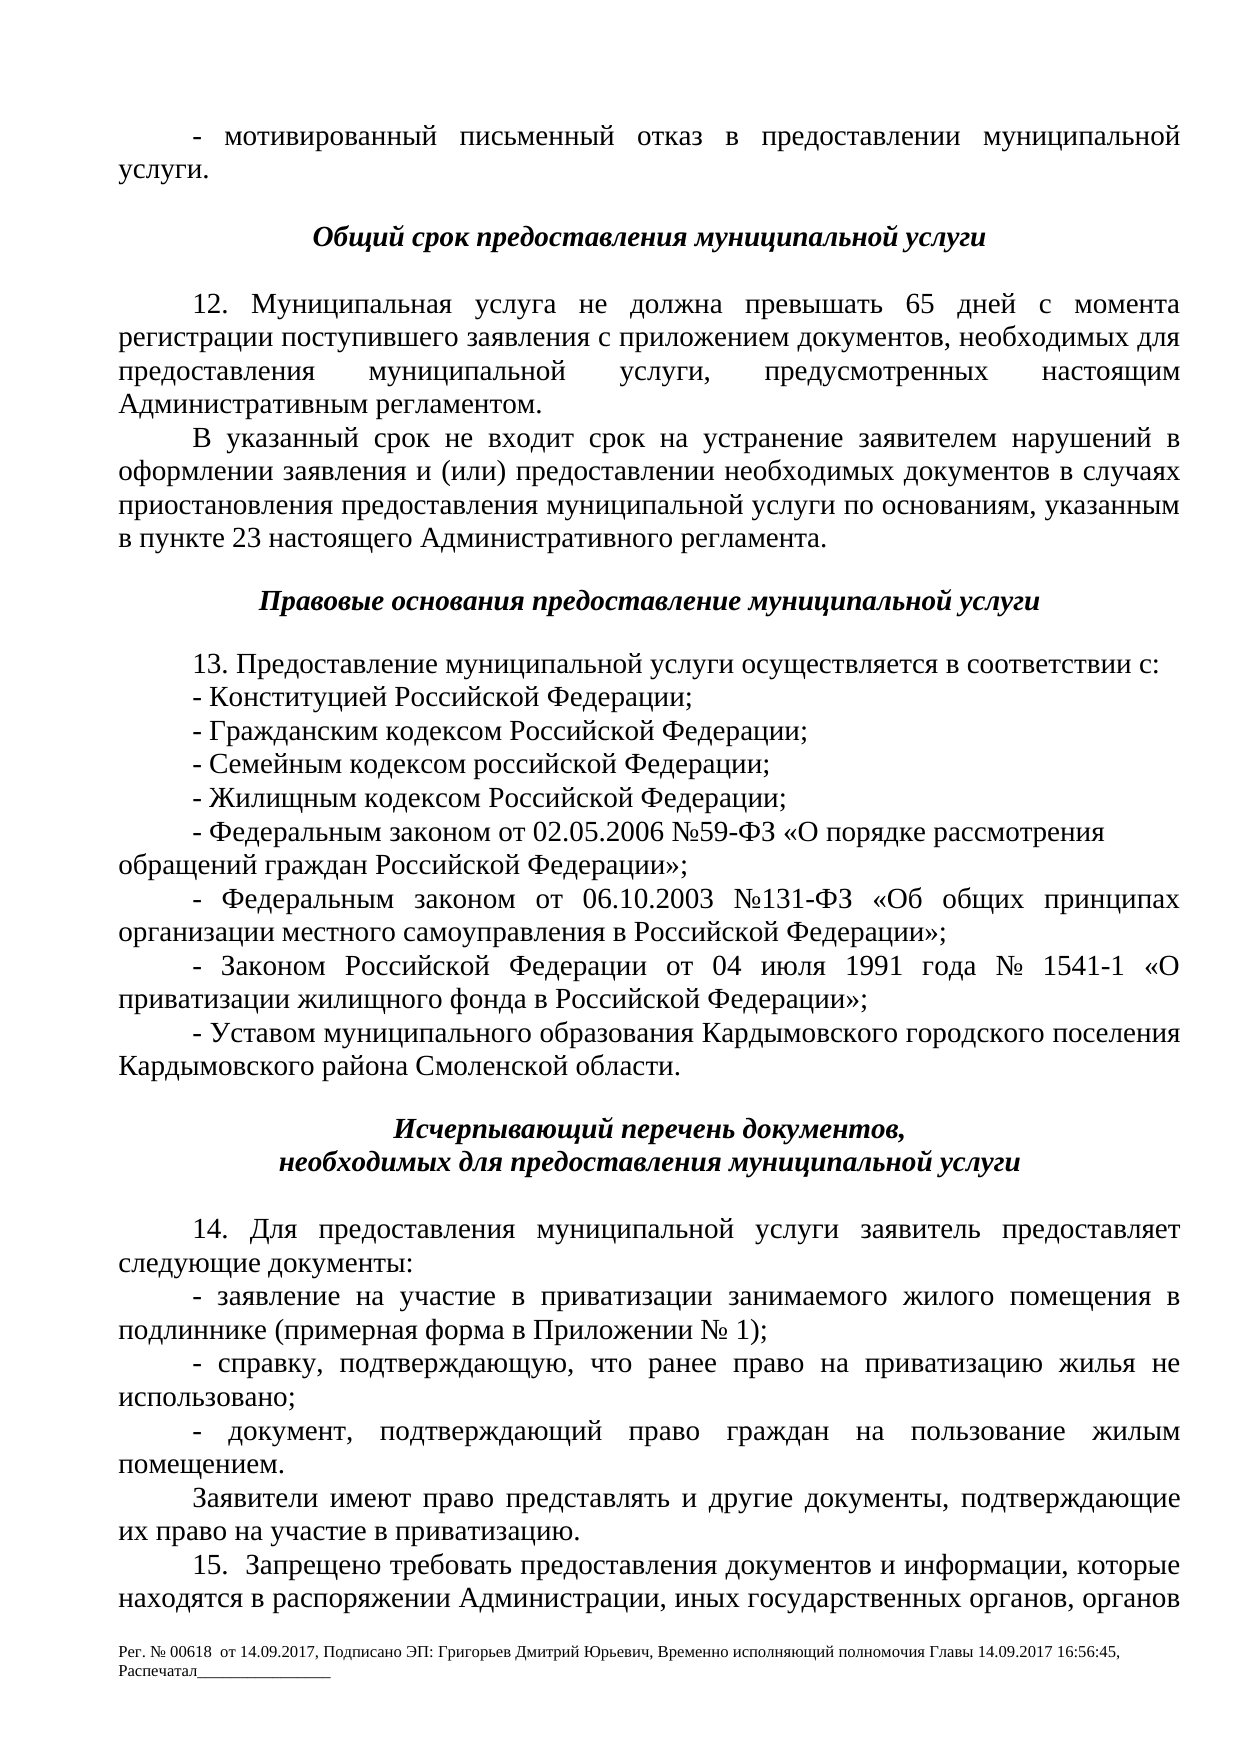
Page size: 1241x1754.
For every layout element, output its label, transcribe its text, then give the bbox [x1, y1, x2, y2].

text - Конституцией Российской Федерации; [118, 679, 1181, 713]
text - Федеральным законом от 06.10.2003 №131-ФЗ «Об общих принципах организации местного самоуправления в Российской Федерации»; [118, 881, 1181, 948]
text необходимых для предоставления муниципальной услуги [118, 1144, 1181, 1178]
text Заявители имеют право представлять и другие документы, подтверждающие их право на участие в приватизацию. [118, 1480, 1181, 1547]
text 12. Муниципальная услуга не должна превышать 65 дней с момента регистрации поступившего заявления с приложением документов, необходимых для предоставления муниципальной услуги, предусмотренных настоящим Административным регламентом. [118, 286, 1181, 420]
text 13. Предоставление муниципальной услуги осуществляется в соответствии с: [118, 646, 1181, 679]
text - Гражданским кодексом Российской Федерации; [118, 713, 1181, 747]
text - Уставом муниципального образования Кардымовского городского поселения Кардымовского района Смоленской области. [118, 1015, 1181, 1082]
text 14. Для предоставления муниципальной услуги заявитель предоставляет следующие документы: [118, 1211, 1181, 1278]
text - мотивированный письменный отказ в предоставлении муниципальной услуги. [118, 118, 1181, 185]
text Общий срок предоставления муниципальной услуги [118, 219, 1181, 252]
text - Федеральным законом от 02.05.2006 №59-ФЗ «О порядке рассмотрения обращений граждан Российской Федерации»; [118, 814, 1181, 881]
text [118, 1547, 1181, 1614]
text Правовые основания предоставление муниципальной услуги [118, 583, 1181, 617]
text Исчерпывающий перечень документов, [118, 1111, 1181, 1144]
text - Законом Российской Федерации от 04 июля 1991 года № 1541-1 «О приватизации жилищного фонда в Российской Федерации»; [118, 948, 1181, 1015]
text - документ, подтверждающий право граждан на пользование жилым помещением. [118, 1413, 1181, 1480]
text - Семейным кодексом российской Федерации; [118, 747, 1181, 780]
text - справку, подтверждающую, что ранее право на приватизацию жилья не использовано; [118, 1346, 1181, 1413]
text - Жилищным кодексом Российской Федерации; [118, 780, 1181, 814]
text - заявление на участие в приватизации занимаемого жилого помещения в подлиннике (примерная форма в Приложении № 1); [118, 1278, 1181, 1346]
text В указанный срок не входит срок на устранение заявителем нарушений в оформлении заявления и (или) предоставлении необходимых документов в случаях приостановления предоставления муниципальной услуги по основаниям, указанным в пункте 23 настоящего Административного регламента. [118, 420, 1181, 554]
